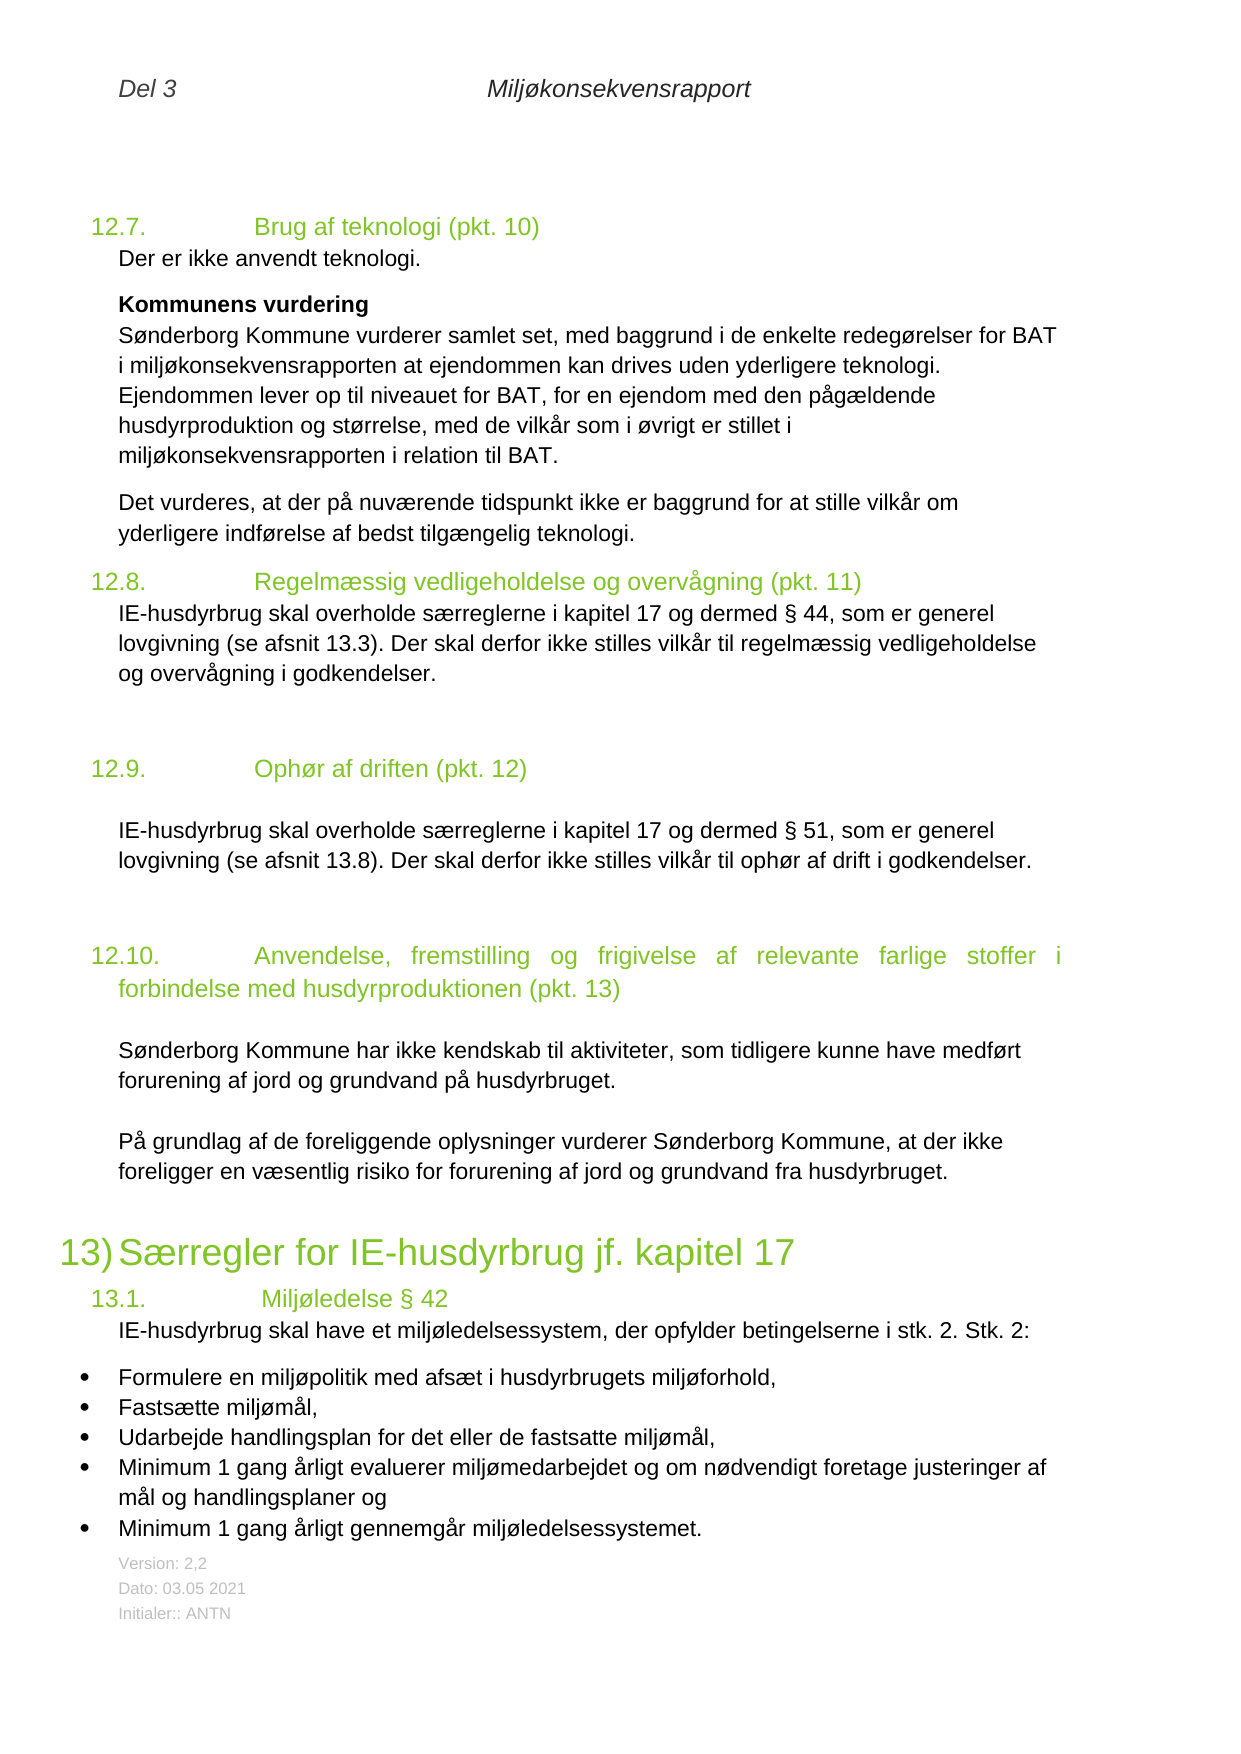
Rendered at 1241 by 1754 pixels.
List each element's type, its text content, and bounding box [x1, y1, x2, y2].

text Der er ikke anvendt teknologi. [118, 244, 1063, 271]
text Brug af teknologi (pkt. 10) [91, 212, 1063, 240]
text IE-husdyrbrug skal overholde særreglerne i kapitel 17 og dermed § 44, som er generel lovgivning (se afsnit 13.3). Der skal derfor ikke stilles vilkår til regelmæssig vedligeholdelse og overvågning i godkendelser. [118, 599, 1063, 686]
subtitle Særregler for IE-husdyrbrug jf. kapitel 17 [59, 1230, 1063, 1273]
text Kommunens vurdering Sønderborg Kommune vurderer samlet set, med baggrund i de enkelte redegørelser for BAT i miljøkonsekvensrapporten at ejendommen kan drives uden yderligere teknologi. Ejendommen lever op til niveauet for BAT, for en ejendom med den pågældende husdyrproduktion og størrelse, med de vilkår som i øvrigt er stillet i miljøkonsekvensrapporten i relation til BAT. [118, 291, 1063, 469]
text IE-husdyrbrug skal have et miljøledelsessystem, der opfylder betingelserne i stk. 2. Stk. 2: [118, 1317, 1063, 1343]
list På grundlag af de foreliggende oplysninger vurderer Sønderborg Kommune, at der ikke foreligger en væsentlig risiko for forurening af jord og grundvand fra husdyrbruget. [118, 1128, 1063, 1184]
text IE-husdyrbrug skal overholde særreglerne i kapitel 17 og dermed § 51, som er generel lovgivning (se afsnit 13.8). Der skal derfor ikke stilles vilkår til ophør af drift i godkendelser. [118, 787, 1063, 873]
list Udarbejde handlingsplan for det eller de fastsatte miljømål, [81, 1424, 1063, 1450]
list Sønderborg Kommune har ikke kendskab til aktiviteter, som tidligere kunne have medført forurening af jord og grundvand på husdyrbruget. [118, 1007, 1063, 1094]
text Regelmæssig vedligeholdelse og overvågning (pkt. 11) [91, 566, 1063, 595]
list Minimum 1 gang årligt evaluerer miljømedarbejdet og om nødvendigt foretage justeringer af mål og handlingsplaner og [81, 1454, 1063, 1511]
list Formulere en miljøpolitik med afsæt i husdyrbrugets miljøforhold, [81, 1363, 1063, 1390]
list Fastsætte miljømål, [81, 1394, 1063, 1420]
text Anvendelse, fremstilling og frigivelse af relevante farlige stoffer i forbindelse med husdyrproduktionen (pkt. 13) [91, 941, 1063, 1003]
text Miljøledelse § 42 [91, 1283, 1063, 1312]
text Det vurderes, at der på nuværende tidspunkt ikke er baggrund for at stille vilkår om yderligere indførelse af bedst tilgængelig teknologi. [118, 489, 1063, 546]
list Minimum 1 gang årligt gennemgår miljøledelsessystemet. [81, 1514, 1063, 1541]
text Ophør af driften (pkt. 12) [91, 754, 1063, 782]
